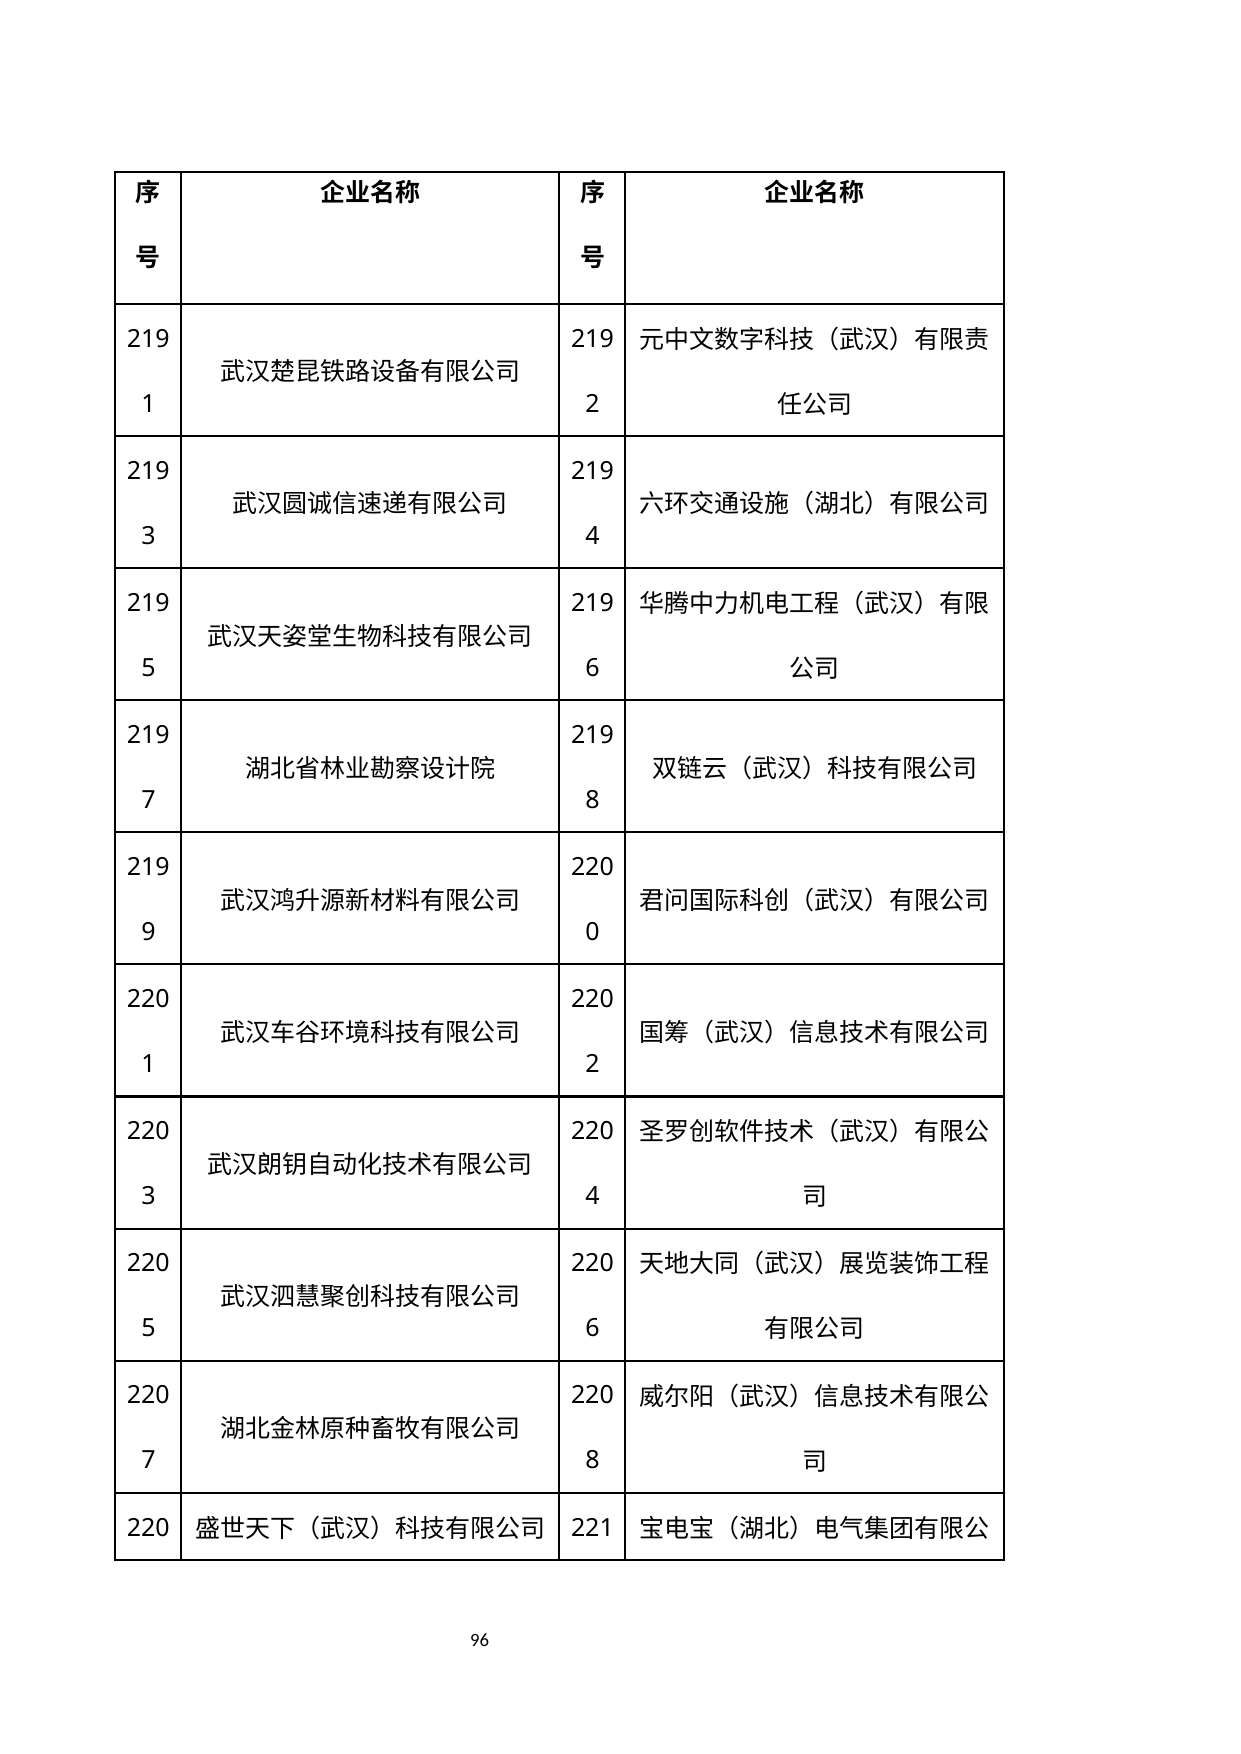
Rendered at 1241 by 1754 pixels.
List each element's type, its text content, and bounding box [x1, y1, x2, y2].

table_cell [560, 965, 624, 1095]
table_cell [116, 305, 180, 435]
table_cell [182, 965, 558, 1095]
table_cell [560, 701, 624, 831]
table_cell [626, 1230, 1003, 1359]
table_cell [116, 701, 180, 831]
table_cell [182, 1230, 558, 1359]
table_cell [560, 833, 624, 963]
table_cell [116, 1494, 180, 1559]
table_header 企业名称 [626, 173, 1003, 303]
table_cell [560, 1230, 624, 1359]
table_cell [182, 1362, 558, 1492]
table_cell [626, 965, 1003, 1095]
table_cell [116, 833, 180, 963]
table_header 序号 [116, 173, 180, 303]
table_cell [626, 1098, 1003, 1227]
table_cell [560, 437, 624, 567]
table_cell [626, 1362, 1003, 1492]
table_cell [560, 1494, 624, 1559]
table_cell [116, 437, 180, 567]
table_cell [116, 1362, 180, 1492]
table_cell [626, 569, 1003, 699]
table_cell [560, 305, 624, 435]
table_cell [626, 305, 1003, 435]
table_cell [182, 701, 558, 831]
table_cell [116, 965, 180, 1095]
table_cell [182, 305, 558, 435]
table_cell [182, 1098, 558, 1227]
table_header 序号 [560, 173, 624, 303]
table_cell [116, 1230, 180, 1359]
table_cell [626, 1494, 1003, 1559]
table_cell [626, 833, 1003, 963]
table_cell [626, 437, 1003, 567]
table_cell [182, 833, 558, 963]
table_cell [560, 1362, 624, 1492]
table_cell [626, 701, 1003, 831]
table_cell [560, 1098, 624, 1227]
table_header 企业名称 [182, 173, 558, 303]
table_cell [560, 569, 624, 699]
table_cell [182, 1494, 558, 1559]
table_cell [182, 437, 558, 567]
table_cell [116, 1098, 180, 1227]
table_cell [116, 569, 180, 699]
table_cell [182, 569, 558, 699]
